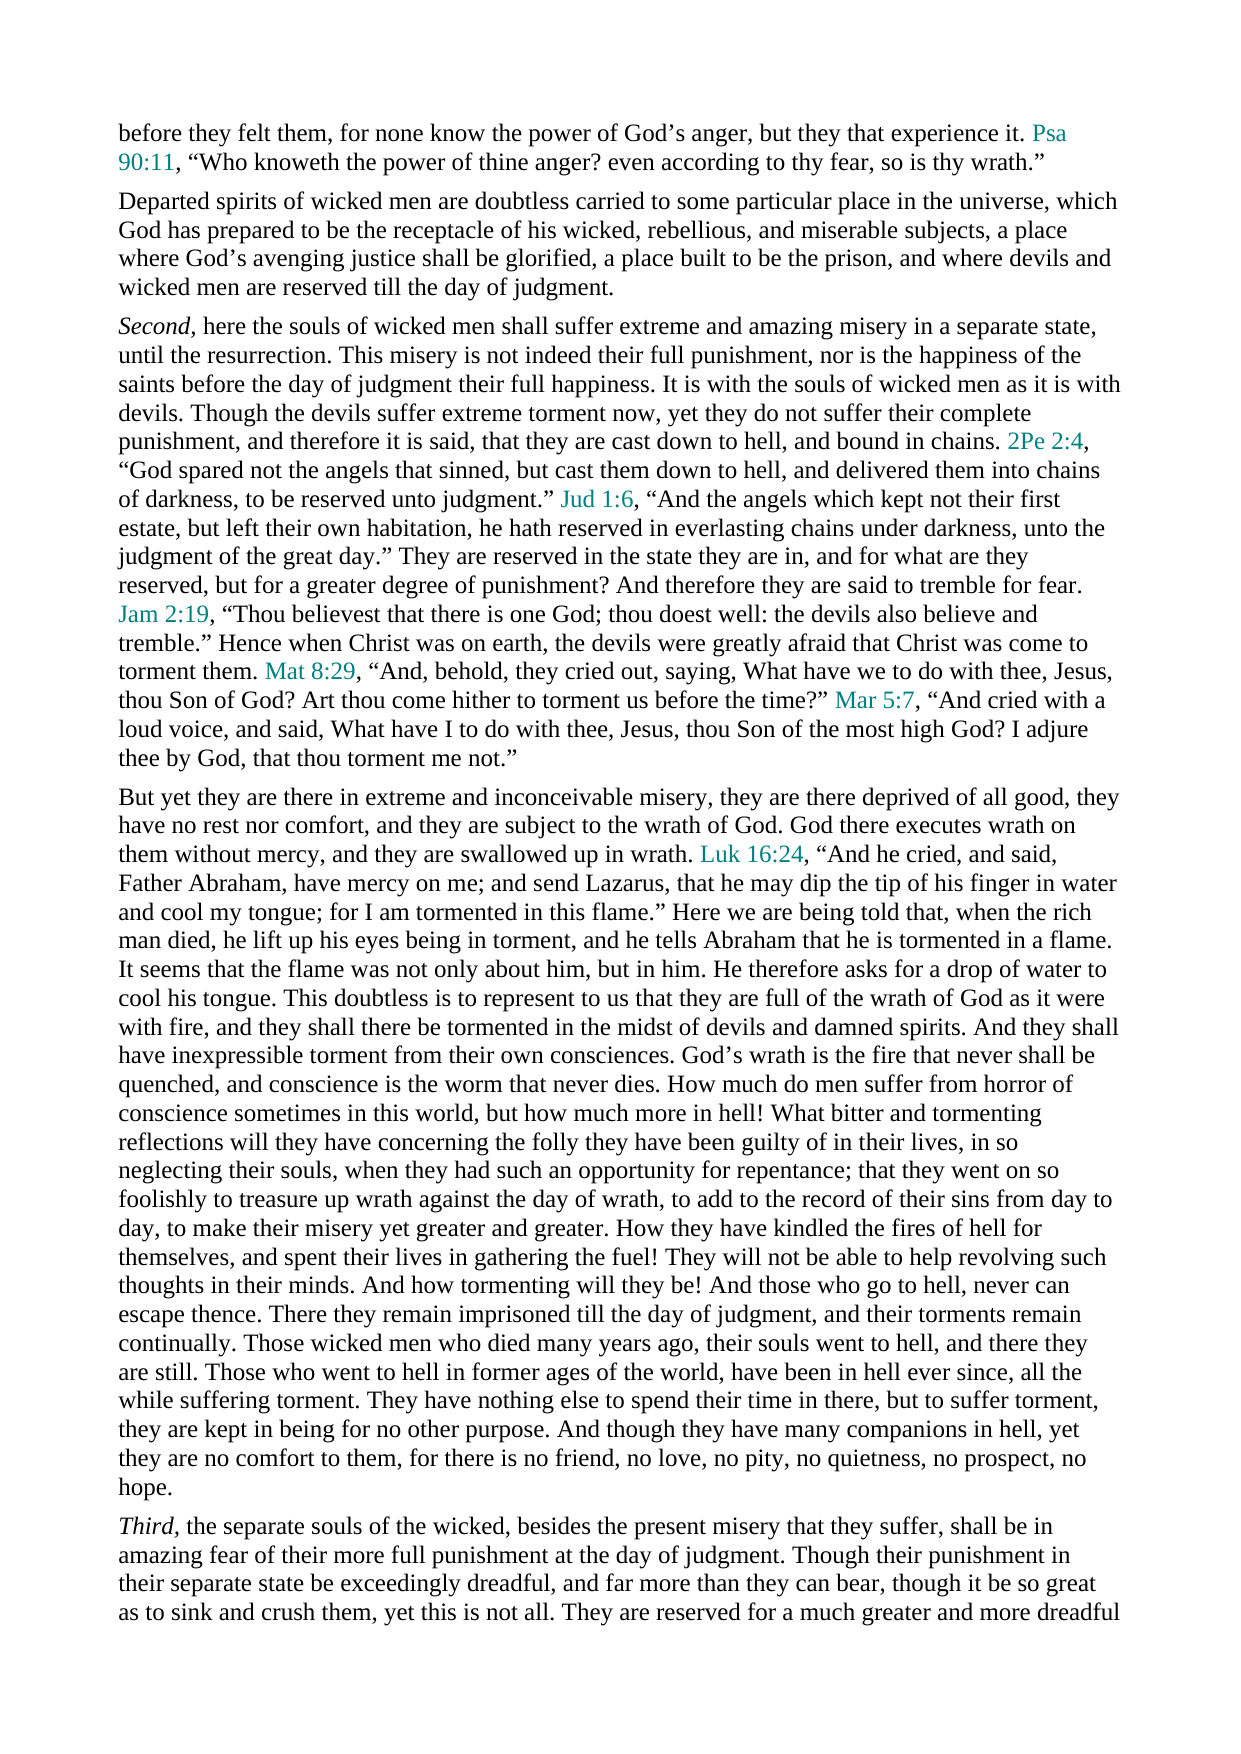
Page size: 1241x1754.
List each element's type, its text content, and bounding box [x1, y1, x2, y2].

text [118, 1511, 1122, 1626]
text Second, here the souls of wicked men shall suffer extreme and amazing misery in a separate state, until the resurrection. This misery is not indeed their full punishment, nor is the happiness of the saints before the day of judgment their full happiness. It is with the souls of wicked men as it is with devils. Though the devils suffer extreme torment now, yet they do not suffer their complete punishment, and therefore it is said, that they are cast down to hell, and bound in chains. 2Pe 2:4, “God spared not the angels that sinned, but cast them down to hell, and delivered them into chains of darkness, to be reserved unto judgment.” Jud 1:6, “And the angels which kept not their first estate, but left their own habitation, he hath reserved in everlasting chains under darkness, unto the judgment of the great day.” They are reserved in the state they are in, and for what are they reserved, but for a greater degree of punishment? And therefore they are said to tremble for fear. Jam 2:19, “Thou believest that there is one God; thou doest well: the devils also believe and tremble.” Hence when Christ was on earth, the devils were greatly afraid that Christ was come to torment them. Mat 8:29, “And, behold, they cried out, saying, What have we to do with thee, Jesus, thou Son of God? Art thou come hither to torment us before the time?” Mar 5:7, “And cried with a loud voice, and said, What have I to do with thee, Jesus, thou Son of the most high God? I adjure thee by God, that thou torment me not.” [118, 311, 1122, 771]
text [118, 118, 1122, 176]
text Departed spirits of wicked men are doubtless carried to some particular place in the universe, which God has prepared to be the receptacle of his wicked, rebellious, and miserable subjects, a place where God’s avenging justice shall be glorified, a place built to be the prison, and where devils and wicked men are reserved till the day of judgment. [118, 186, 1122, 301]
text But yet they are there in extreme and inconceivable misery, they are there deprived of all good, they have no rest nor comfort, and they are subject to the wrath of God. God there executes wrath on them without mercy, and they are swallowed up in wrath. Luk 16:24, “And he cried, and said, Father Abraham, have mercy on me; and send Lazarus, that he may dip the tip of his finger in water and cool my tongue; for I am tormented in this flame.” Here we are being told that, when the rich man died, he lift up his eyes being in torment, and he tells Abraham that he is tormented in a flame. It seems that the flame was not only about him, but in him. He therefore asks for a drop of water to cool his tongue. This doubtless is to represent to us that they are full of the wrath of God as it were with fire, and they shall there be tormented in the midst of devils and damned spirits. And they shall have inexpressible torment from their own consciences. God’s wrath is the fire that never shall be quenched, and conscience is the worm that never dies. How much do men suffer from horror of conscience sometimes in this world, but how much more in hell! What bitter and tormenting reflections will they have concerning the folly they have been guilty of in their lives, in so neglecting their souls, when they had such an opportunity for repentance; that they went on so foolishly to treasure up wrath against the day of wrath, to add to the record of their sins from day to day, to make their misery yet greater and greater. How they have kindled the fires of hell for themselves, and spent their lives in gathering the fuel! They will not be able to help revolving such thoughts in their minds. And how tormenting will they be! And those who go to hell, never can escape thence. There they remain imprisoned till the day of judgment, and their torments remain continually. Those wicked men who died many years ago, their souls went to hell, and there they are still. Those who went to hell in former ages of the world, have been in hell ever since, all the while suffering torment. They have nothing else to spend their time in there, but to suffer torment, they are kept in being for no other purpose. And though they have many companions in hell, yet they are no comfort to them, for there is no friend, no love, no pity, no quietness, no prospect, no hope. [118, 782, 1122, 1501]
